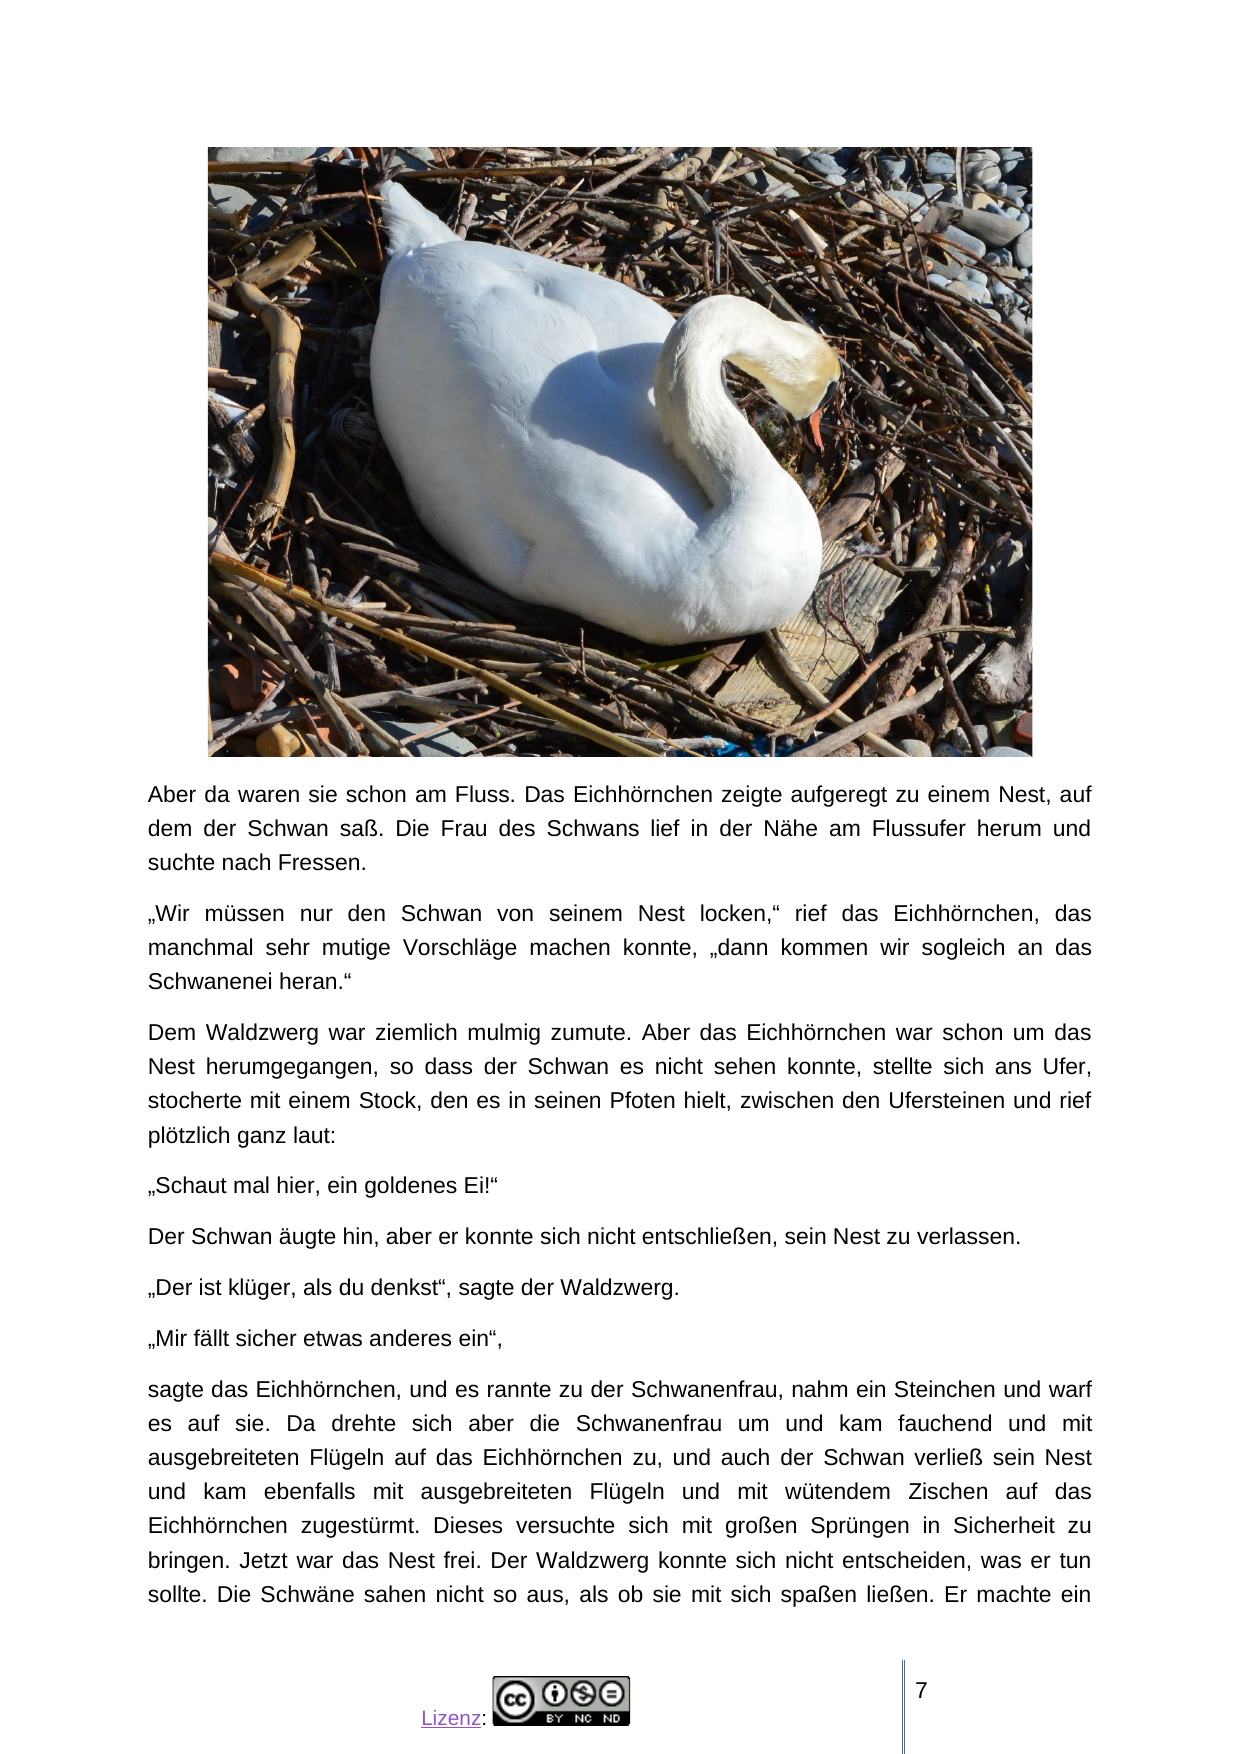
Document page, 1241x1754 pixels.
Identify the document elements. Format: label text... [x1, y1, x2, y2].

picture [492, 1676, 631, 1726]
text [148, 1376, 1093, 1607]
text „Schaut mal hier, ein goldenes Ei!“ [148, 1172, 1093, 1199]
text Aber da waren sie schon am Fluss. Das Eichhörnchen zeigte aufgeregt zu einem Nest, auf dem der Schwan saß. Die Frau des Schwans lief in der Nähe am Flussufer herum und suchte nach Fressen. [148, 781, 1093, 876]
text „Der ist klüger, als du denkst“, sagte der Waldzwerg. [148, 1274, 1093, 1301]
text „Wir müssen nur den Schwan von seinem Nest locken,“ rief das Eichhörnchen, das manchmal sehr mutige Vorschläge machen konnte, „dann kommen wir sogleich an das Schwanenei heran.“ [148, 900, 1093, 995]
text Der Schwan äugte hin, aber er konnte sich nicht entschließen, sein Nest zu verlassen. [148, 1223, 1093, 1250]
text Dem Waldzwerg war ziemlich mulmig zumute. Aber das Eichhörnchen war schon um das Nest herumgegangen, so dass der Schwan es nicht sehen konnte, stellte sich ans Ufer, stocherte mit einem Stock, den es in seinen Pfoten hielt, zwischen den Ufersteinen und rief plötzlich ganz laut: [148, 1019, 1093, 1148]
picture [207, 147, 1033, 757]
text „Mir fällt sicher etwas anderes ein“, [148, 1325, 1093, 1351]
